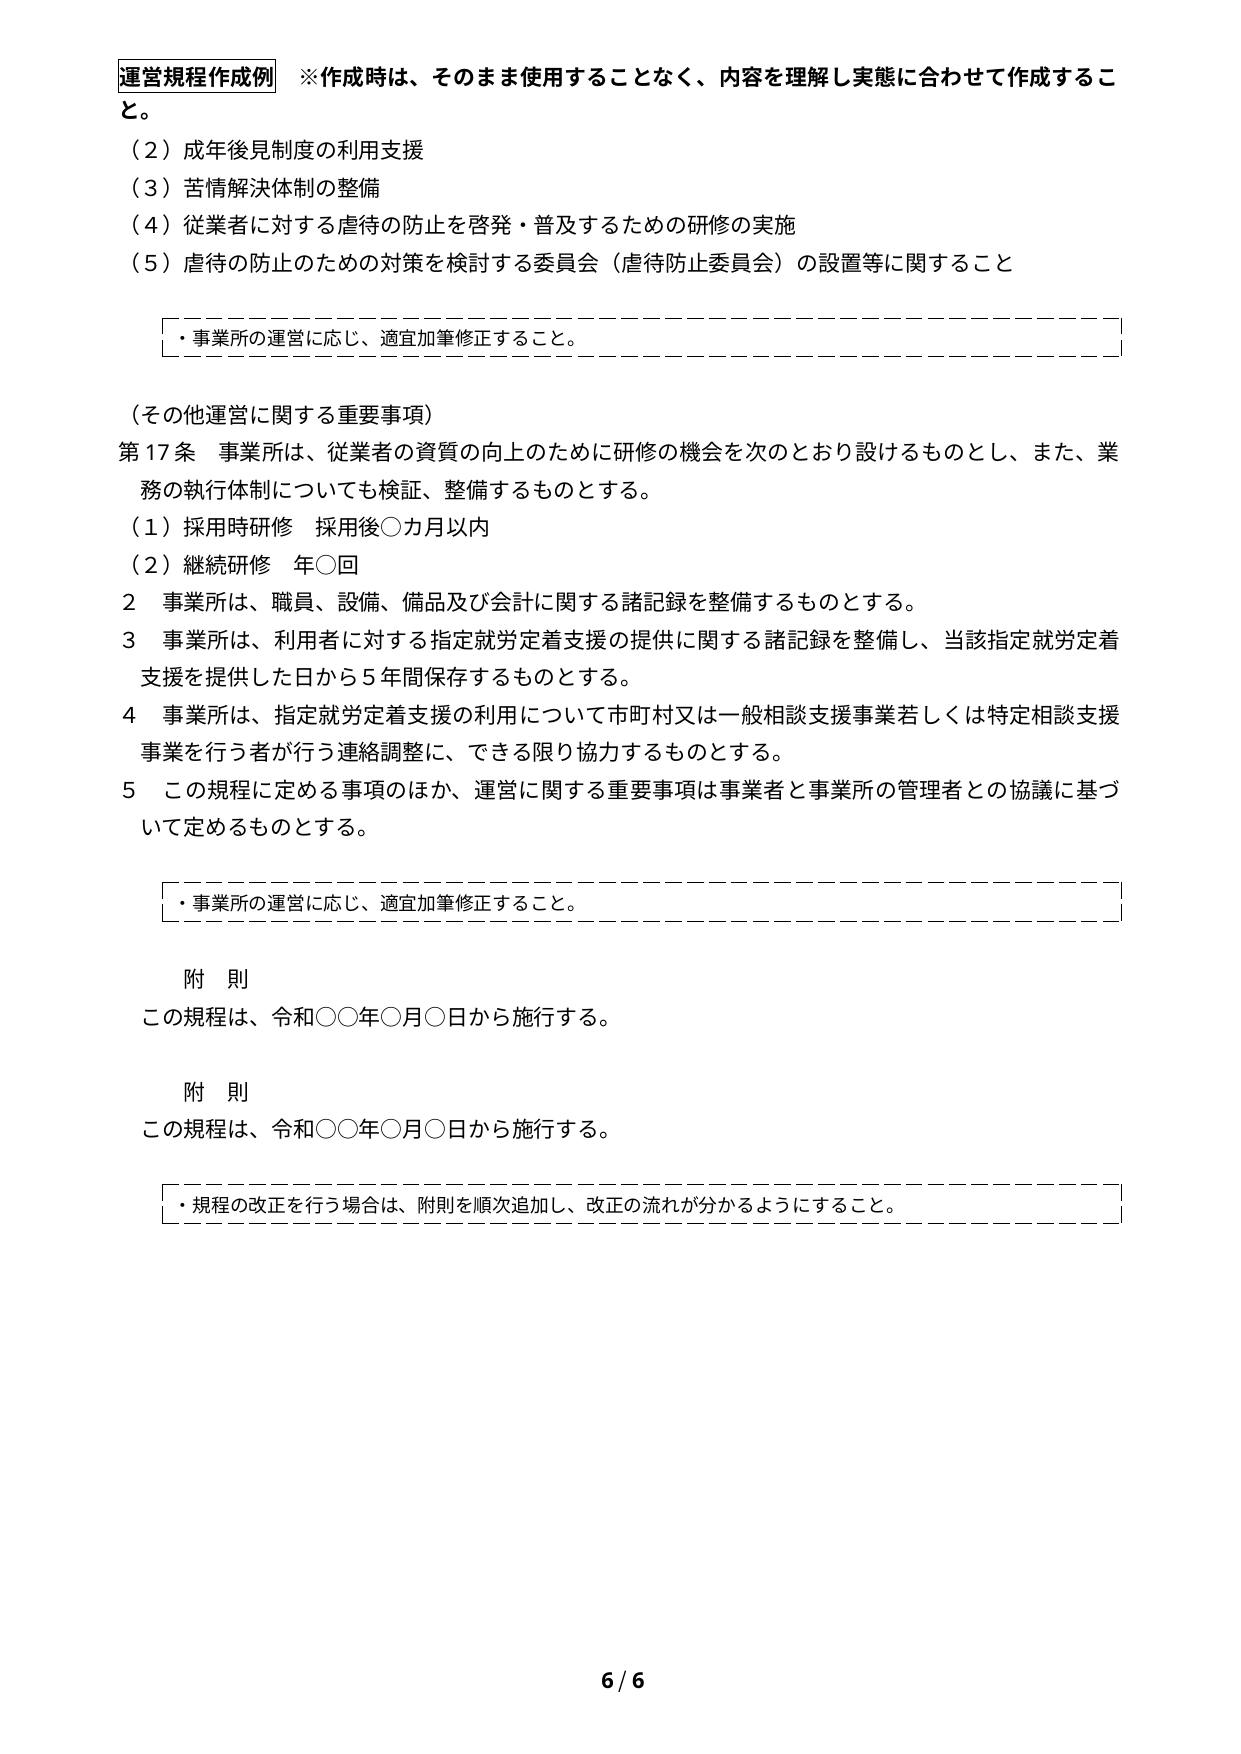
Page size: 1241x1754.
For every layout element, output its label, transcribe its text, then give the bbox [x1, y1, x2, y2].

table_header ・規程の改正を行う場合は、附則を順次追加し、改正の流れが分かるようにすること。 [163, 1184, 1122, 1223]
text ３ 事業所は、利用者に対する指定就労定着支援の提供に関する諸記録を整備し、当該指定就労定着支援を提供した日から５年間保存するものとする。 [118, 620, 1122, 695]
text （２）成年後見制度の利用支援 [118, 130, 1122, 168]
table_header ・事業所の運営に応じ、適宜加筆修正すること。 [163, 318, 1122, 356]
text 附 則 [140, 959, 1122, 997]
text （５）虐待の防止のための対策を検討する委員会（虐待防止委員会）の設置等に関すること [118, 243, 1122, 280]
text ４ 事業所は、指定就労定着支援の利用について市町村又は一般相談支援事業若しくは特定相談支援事業を行う者が行う連絡調整に、できる限り協力するものとする。 [118, 695, 1122, 770]
text （その他運営に関する重要事項） [118, 395, 1122, 432]
text （４）従業者に対する虐待の防止を啓発・普及するための研修の実施 [118, 205, 1122, 243]
table_header ・事業所の運営に応じ、適宜加筆修正すること。 [163, 882, 1122, 921]
text この規程は、令和○○年○月○日から施行する。 [140, 997, 1122, 1034]
text 附 則 [140, 1072, 1122, 1109]
text ５ この規程に定める事項のほか、運営に関する重要事項は事業者と事業所の管理者との協議に基づいて定めるものとする。 [118, 770, 1122, 845]
text ２ 事業所は、職員、設備、備品及び会計に関する諸記録を整備するものとする。 [118, 582, 1122, 620]
text 第17条 事業所は、従業者の資質の向上のために研修の機会を次のとおり設けるものとし、また、業務の執行体制についても検証、整備するものとする。 [118, 432, 1122, 507]
text この規程は、令和○○年○月○日から施行する。 [140, 1109, 1122, 1147]
text （３）苦情解決体制の整備 [118, 168, 1122, 205]
text （１）採用時研修 採用後○カ月以内 [118, 507, 1122, 545]
text （２）継続研修 年○回 [118, 545, 1122, 582]
